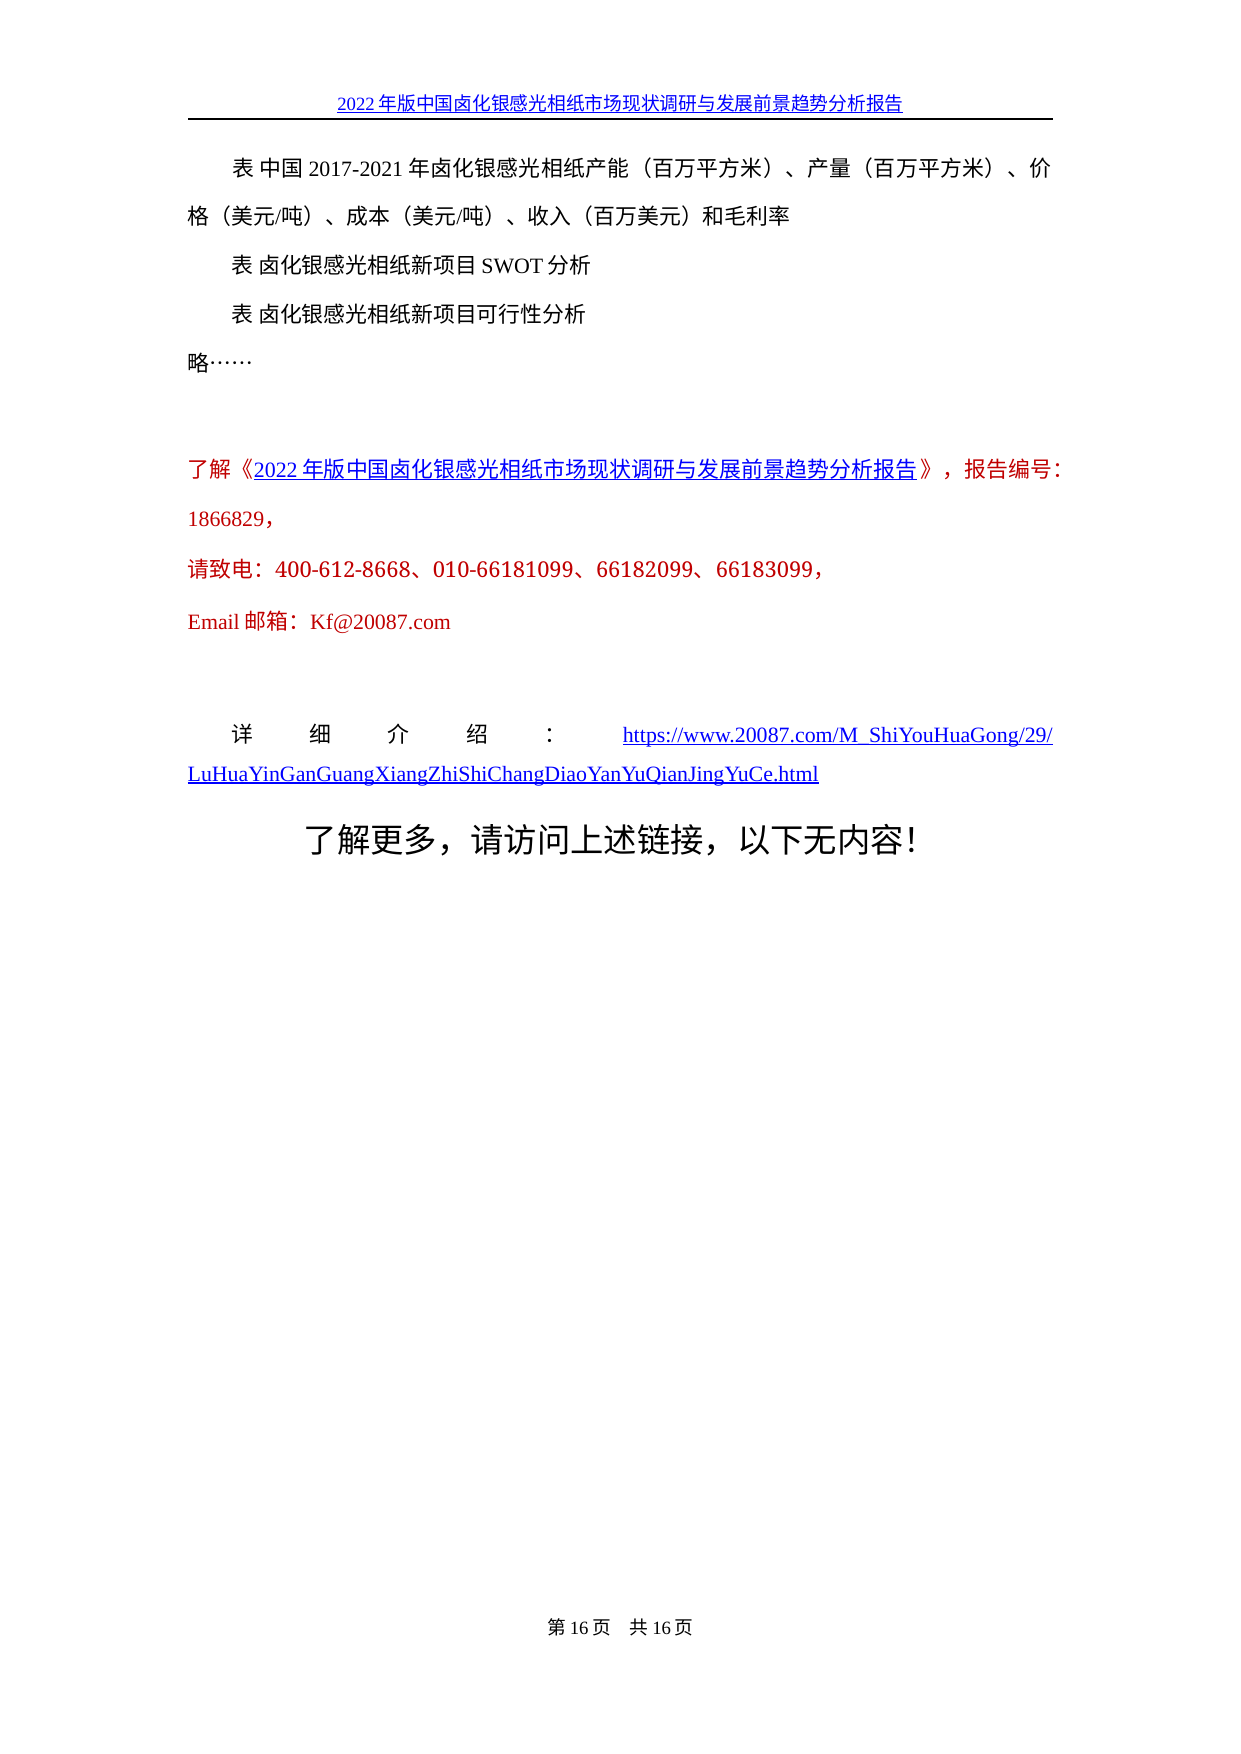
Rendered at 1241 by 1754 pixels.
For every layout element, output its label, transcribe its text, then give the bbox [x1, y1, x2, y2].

title 了解更多，请访问上述链接，以下无内容！ [187, 805, 1053, 870]
text Email邮箱：Kf@20087.com [187, 603, 1053, 636]
text 了解《2022年版中国卤化银感光相纸市场现状调研与发展前景趋势分析报告》，报告编号：1866829， [187, 452, 1053, 533]
text 详细介绍：https://www.20087.com/M_ShiYouHuaGong/29/LuHuaYinGanGuangXiangZhiShiChangDiaoYanYuQianJingYuCe.html [187, 716, 1053, 789]
text 请致电：400-612-8668、010-66181099、66182099、66183099， [187, 552, 1053, 584]
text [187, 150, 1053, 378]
